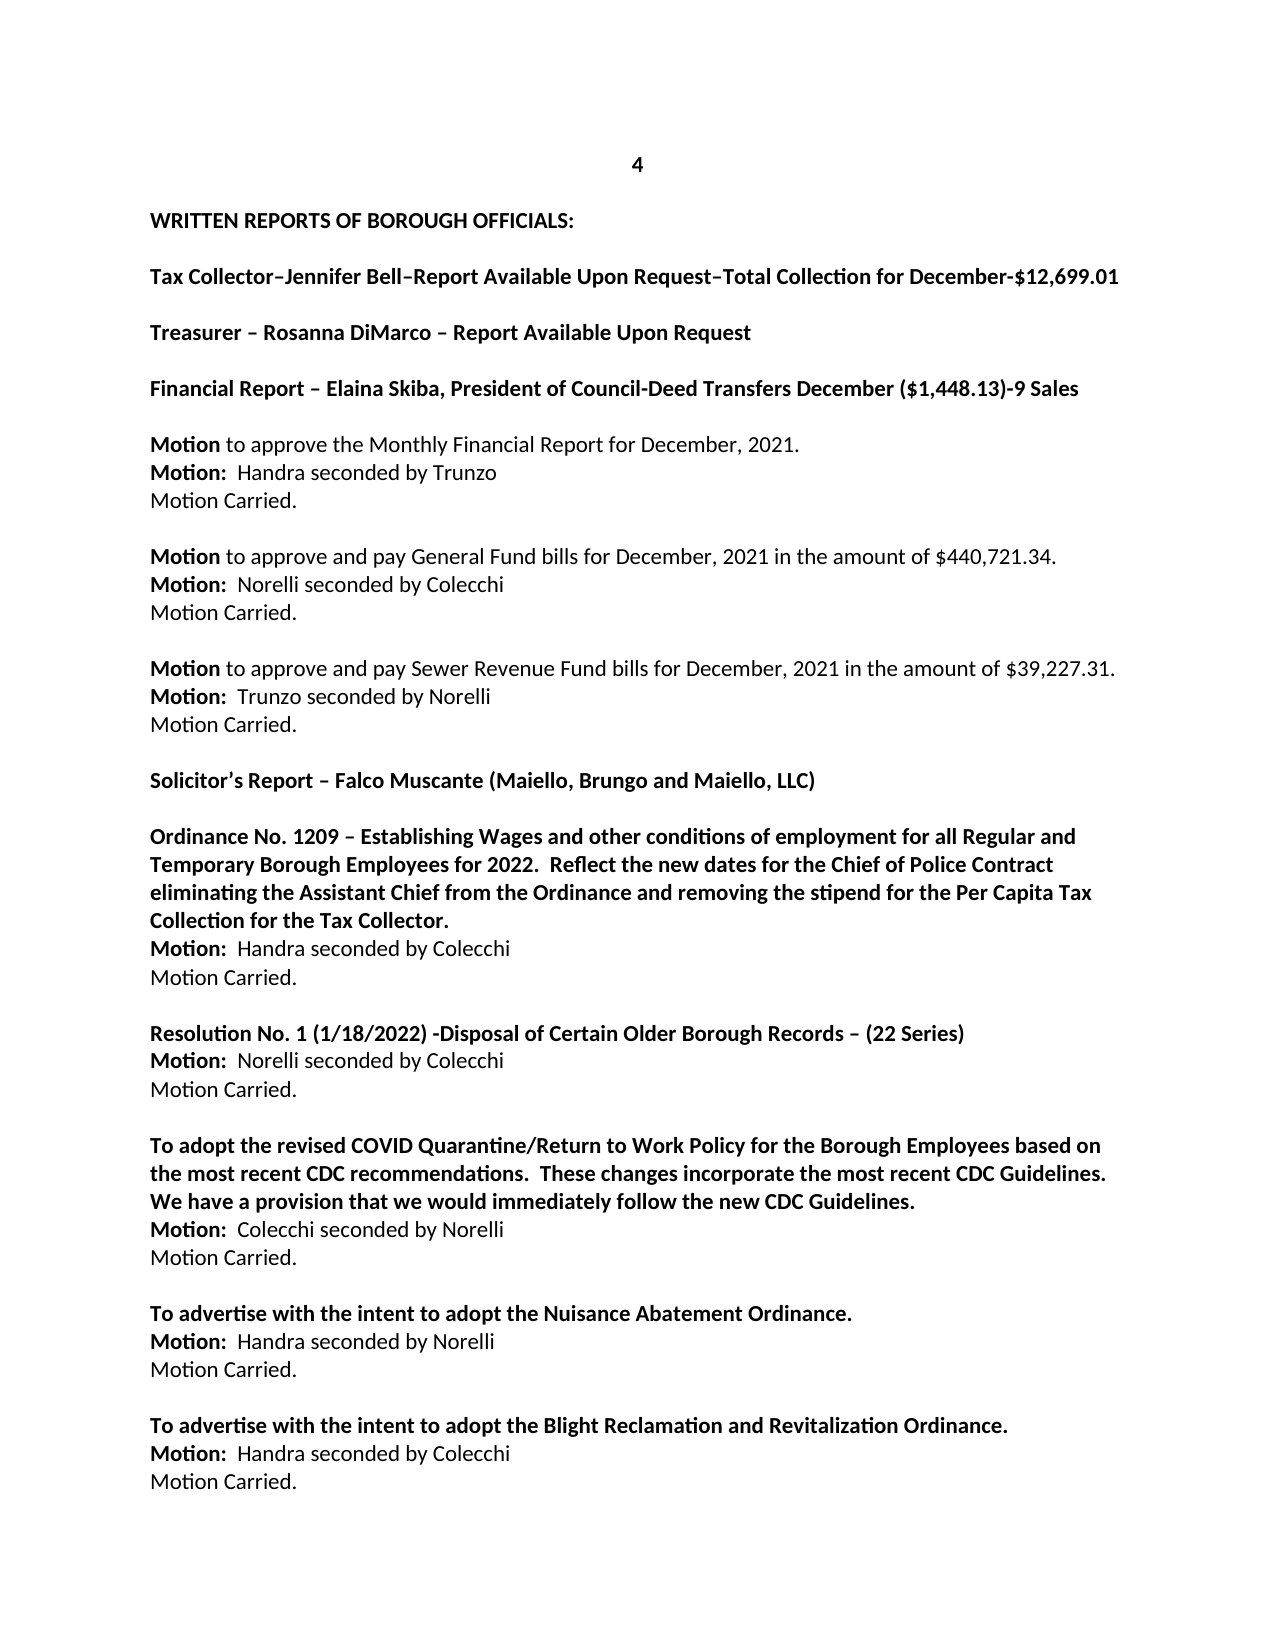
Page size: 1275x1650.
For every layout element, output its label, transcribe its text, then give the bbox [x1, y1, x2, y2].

text Motion: Norelli seconded by Colecchi [150, 570, 1125, 598]
text Motion: Trunzo seconded by Norelli [150, 682, 1125, 710]
text Motion: Handra seconded by Colecchi [150, 1439, 1125, 1467]
text To advertise with the intent to adopt the Nuisance Abatement Ordinance. [150, 1299, 1125, 1327]
text Motion Carried. [150, 598, 1125, 626]
text WRITTEN REPORTS OF BOROUGH OFFICIALS: [150, 206, 1125, 234]
text Motion to approve and pay General Fund bills for December, 2021 in the amount of $440,721.34. [150, 542, 1125, 570]
text We have a provision that we would immediately follow the new CDC Guidelines. [150, 1187, 1125, 1215]
text Motion Carried. [150, 963, 1125, 991]
text Motion Carried. [150, 1467, 1125, 1495]
text To advertise with the intent to adopt the Blight Reclamation and Revitalization Ordinance. [150, 1411, 1125, 1439]
text Financial Report – Elaina Skiba, President of Council-Deed Transfers December ($1,448.13)-9 Sales [150, 374, 1125, 402]
text Motion: Norelli seconded by Colecchi [150, 1047, 1125, 1075]
text Solicitor’s Report – Falco Muscante (Maiello, Brungo and Maiello, LLC) [150, 766, 1125, 794]
text Tax Collector–Jennifer Bell–Report Available Upon Request–Total Collection for December-$12,699.01 [150, 262, 1125, 290]
text 4 [150, 150, 1125, 178]
text Motion: Handra seconded by Colecchi [150, 934, 1125, 963]
text Motion to approve the Monthly Financial Report for December, 2021. [150, 430, 1125, 458]
text Motion: Colecchi seconded by Norelli [150, 1215, 1125, 1243]
text Ordinance No. 1209 – Establishing Wages and other conditions of employment for all Regular and Temporary Borough Employees for 2022. Reflect the new dates for the Chief of Police Contract eliminating the Assistant Chief from the Ordinance and removing the stipend for the Per Capita Tax Collection for the Tax Collector. [150, 822, 1125, 934]
text Motion to approve and pay Sewer Revenue Fund bills for December, 2021 in the amount of $39,227.31. [150, 654, 1125, 682]
text Motion Carried. [150, 710, 1125, 738]
text Motion: Handra seconded by Trunzo [150, 458, 1125, 486]
text Motion Carried. [150, 1355, 1125, 1383]
text Resolution No. 1 (1/18/2022) -Disposal of Certain Older Borough Records – (22 Series) [150, 1019, 1125, 1047]
text Motion Carried. [150, 1075, 1125, 1103]
text Motion Carried. [150, 1243, 1125, 1271]
text Motion Carried. [150, 486, 1125, 514]
text Treasurer – Rosanna DiMarco – Report Available Upon Request [150, 318, 1125, 346]
text Motion: Handra seconded by Norelli [150, 1327, 1125, 1355]
text To adopt the revised COVID Quarantine/Return to Work Policy for the Borough Employees based on the most recent CDC recommendations. These changes incorporate the most recent CDC Guidelines. [150, 1131, 1125, 1187]
